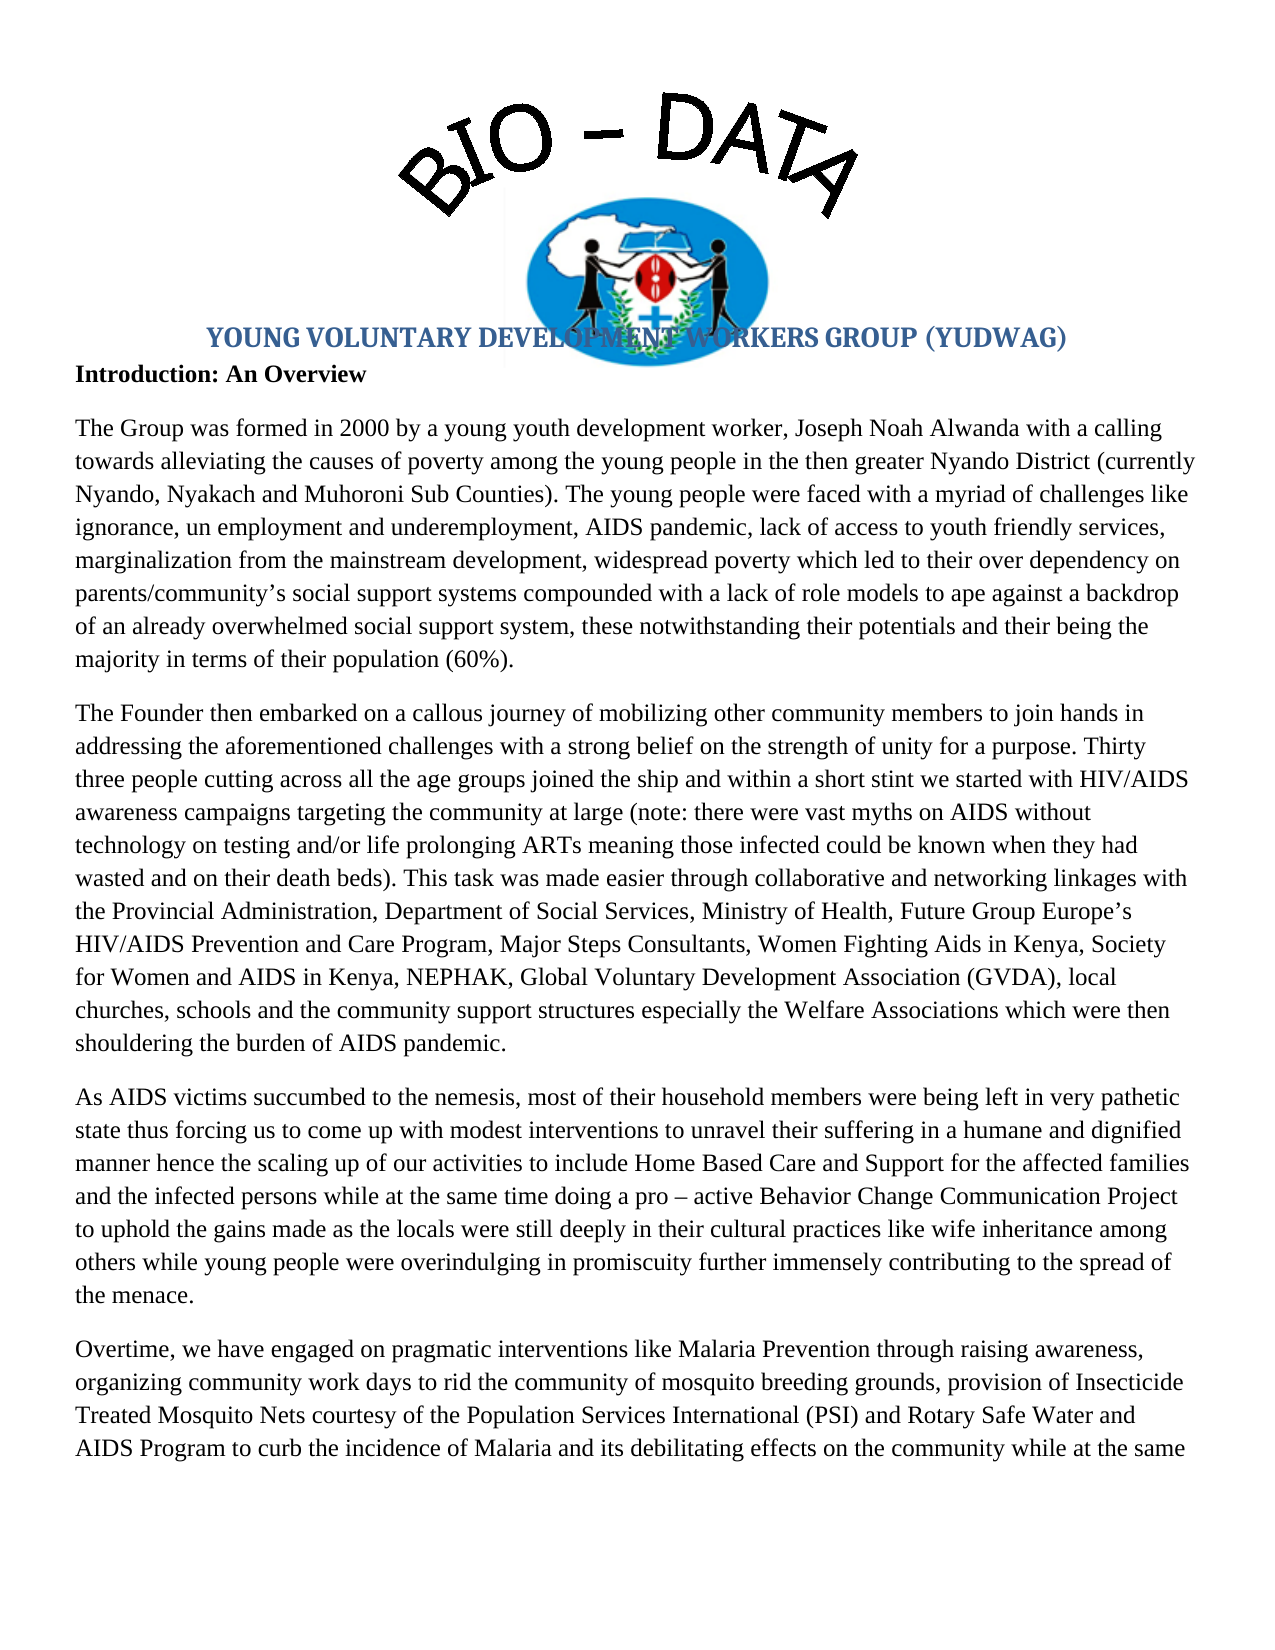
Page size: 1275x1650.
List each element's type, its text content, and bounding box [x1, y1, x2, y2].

picture [501, 186, 779, 321]
picture [501, 354, 601, 359]
text The Group was formed in 2000 by a young youth development worker, Joseph Noah Alwanda with a calling towards alleviating the causes of poverty among the young people in the then greater Nyando District (currently Nyando, Nyakach and Muhoroni Sub Counties). The young people were faced with a myriad of challenges like ignorance, un employment and underemployment, AIDS pandemic, lack of access to youth friendly services, marginalization from the mainstream development, widespread poverty which led to their over dependency on parents/community’s social support systems compounded with a lack of role models to ape against a backdrop of an already overwhelmed social support system, these notwithstanding their potentials and their being the majority in terms of their population (60%). [75, 413, 1200, 673]
text Overtime, we have engaged on pragmatic interventions like Malaria Prevention through raising awareness, organizing community work days to rid the community of mosquito breeding grounds, provision of Insecticide Treated Mosquito Nets courtesy of the Population Services International (PSI) and Rotary Safe Water and AIDS Program to curb the incidence of Malaria and its debilitating effects on the community while at the same [75, 1334, 1200, 1462]
text Introduction: An Overview [75, 359, 1200, 388]
text As AIDS victims succumbed to the nemesis, most of their household members were being left in very pathetic state thus forcing us to come up with modest interventions to unravel their suffering in a humane and dignified manner hence the scaling up of our activities to include Home Based Care and Support for the affected families and the infected persons while at the same time doing a pro – active Behavior Change Communication Project to uphold the gains made as the locals were still deeply in their cultural practices like wife inheritance among others while young people were overindulging in promiscuity further immensely contributing to the spread of the menace. [75, 1082, 1200, 1309]
picture [695, 354, 779, 359]
text The Founder then embarked on a callous journey of mobilizing other community members to join hands in addressing the aforementioned challenges with a strong belief on the strength of unity for a purpose. Thirty three people cutting across all the age groups joined the ship and within a short stint we started with HIV/AIDS awareness campaigns targeting the community at large (note: there were vast myths on AIDS without technology on testing and/or life prolonging ARTs meaning those infected could be known when they had wasted and on their death beds). This task was made easier through collaborative and networking linkages with the Provincial Administration, Department of Social Services, Ministry of Health, Future Group Europe’s HIV/AIDS Prevention and Care Program, Major Steps Consultants, Women Fighting Aids in Kenya, Society for Women and AIDS in Kenya, NEPHAK, Global Voluntary Development Association (GVDA), local churches, schools and the community support structures especially the Welfare Associations which were then shouldering the burden of AIDS pandemic. [75, 698, 1200, 1057]
subtitle YOUNG VOLUNTARY DEVELOPMENT WORKERS GROUP (YUDWAG) [75, 321, 1200, 354]
